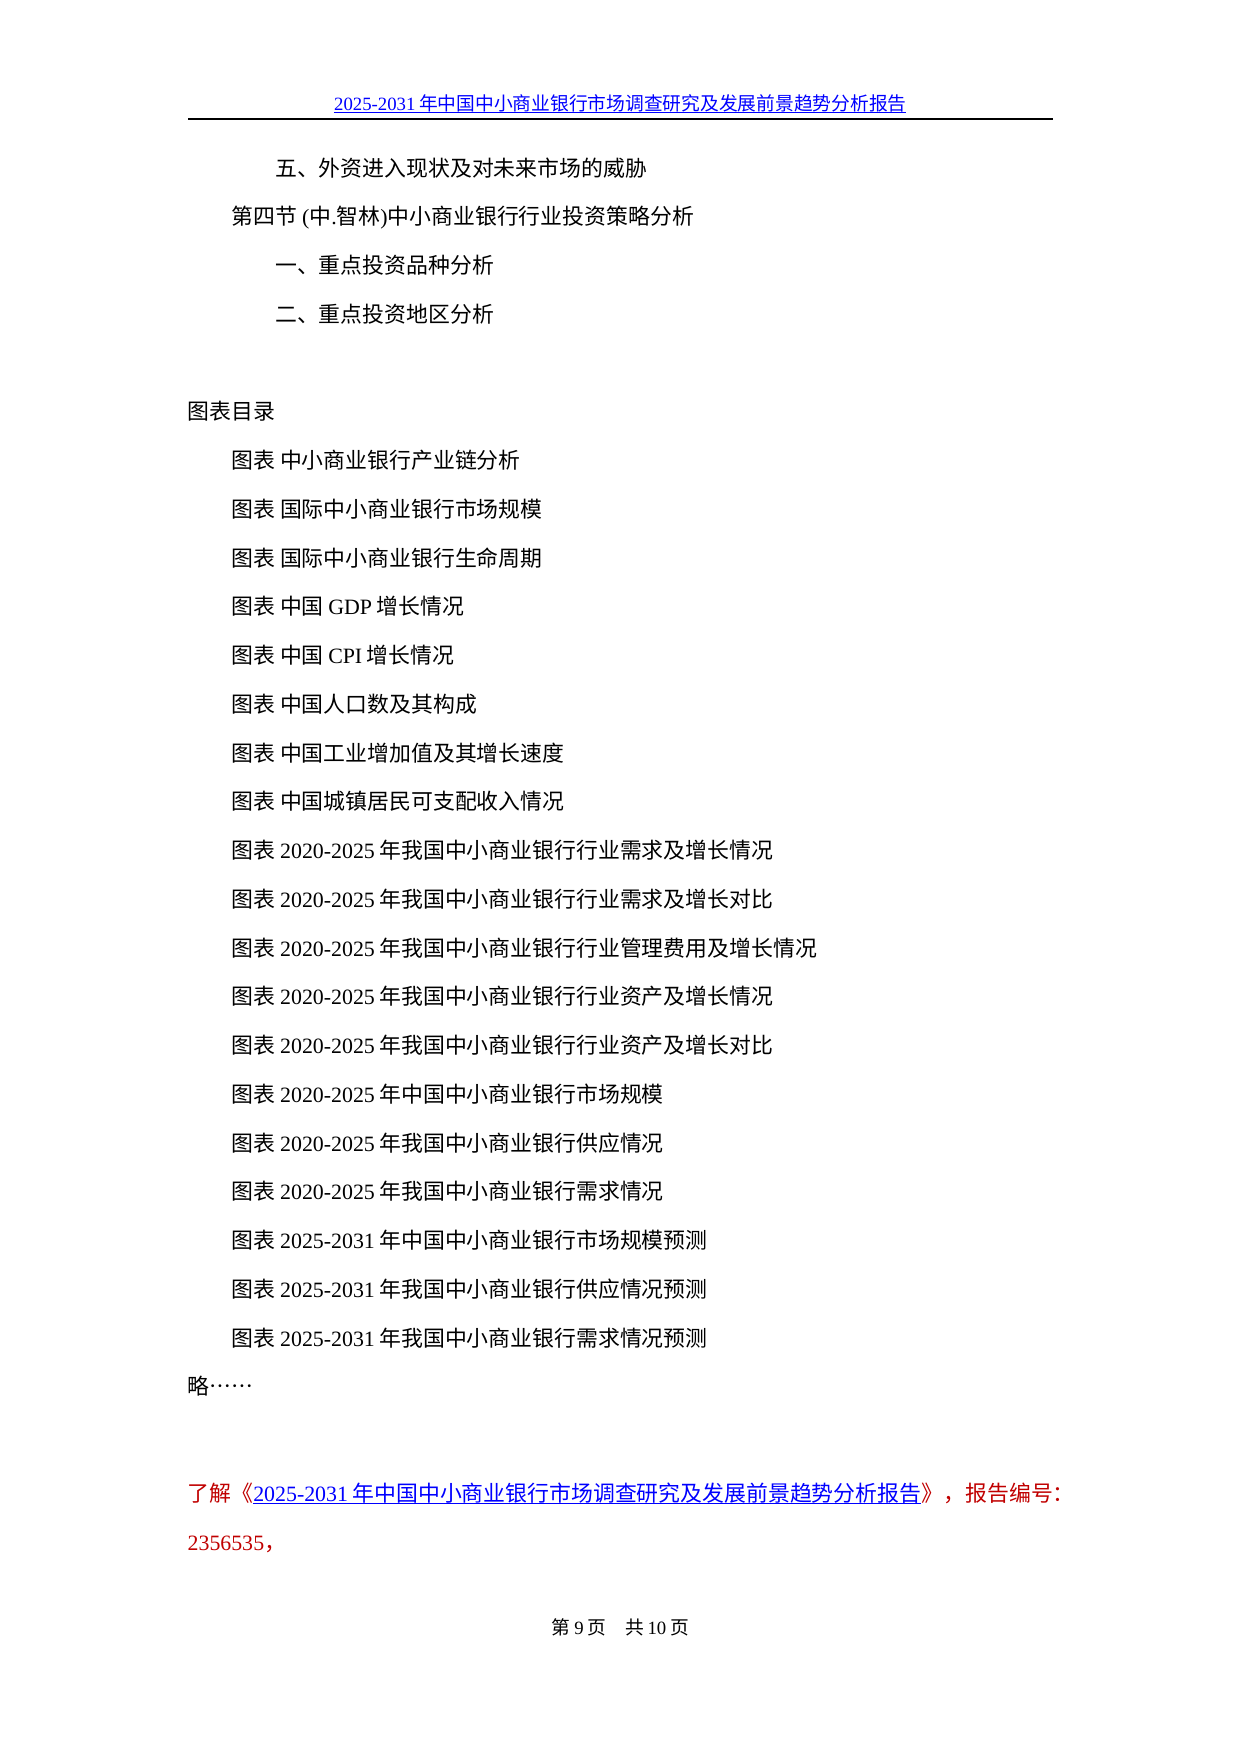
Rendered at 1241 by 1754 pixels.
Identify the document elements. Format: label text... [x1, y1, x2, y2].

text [187, 150, 1053, 1401]
text 了解《2025-2031年中国中小商业银行市场调查研究及发展前景趋势分析报告》，报告编号：2356535， [187, 1475, 1053, 1557]
